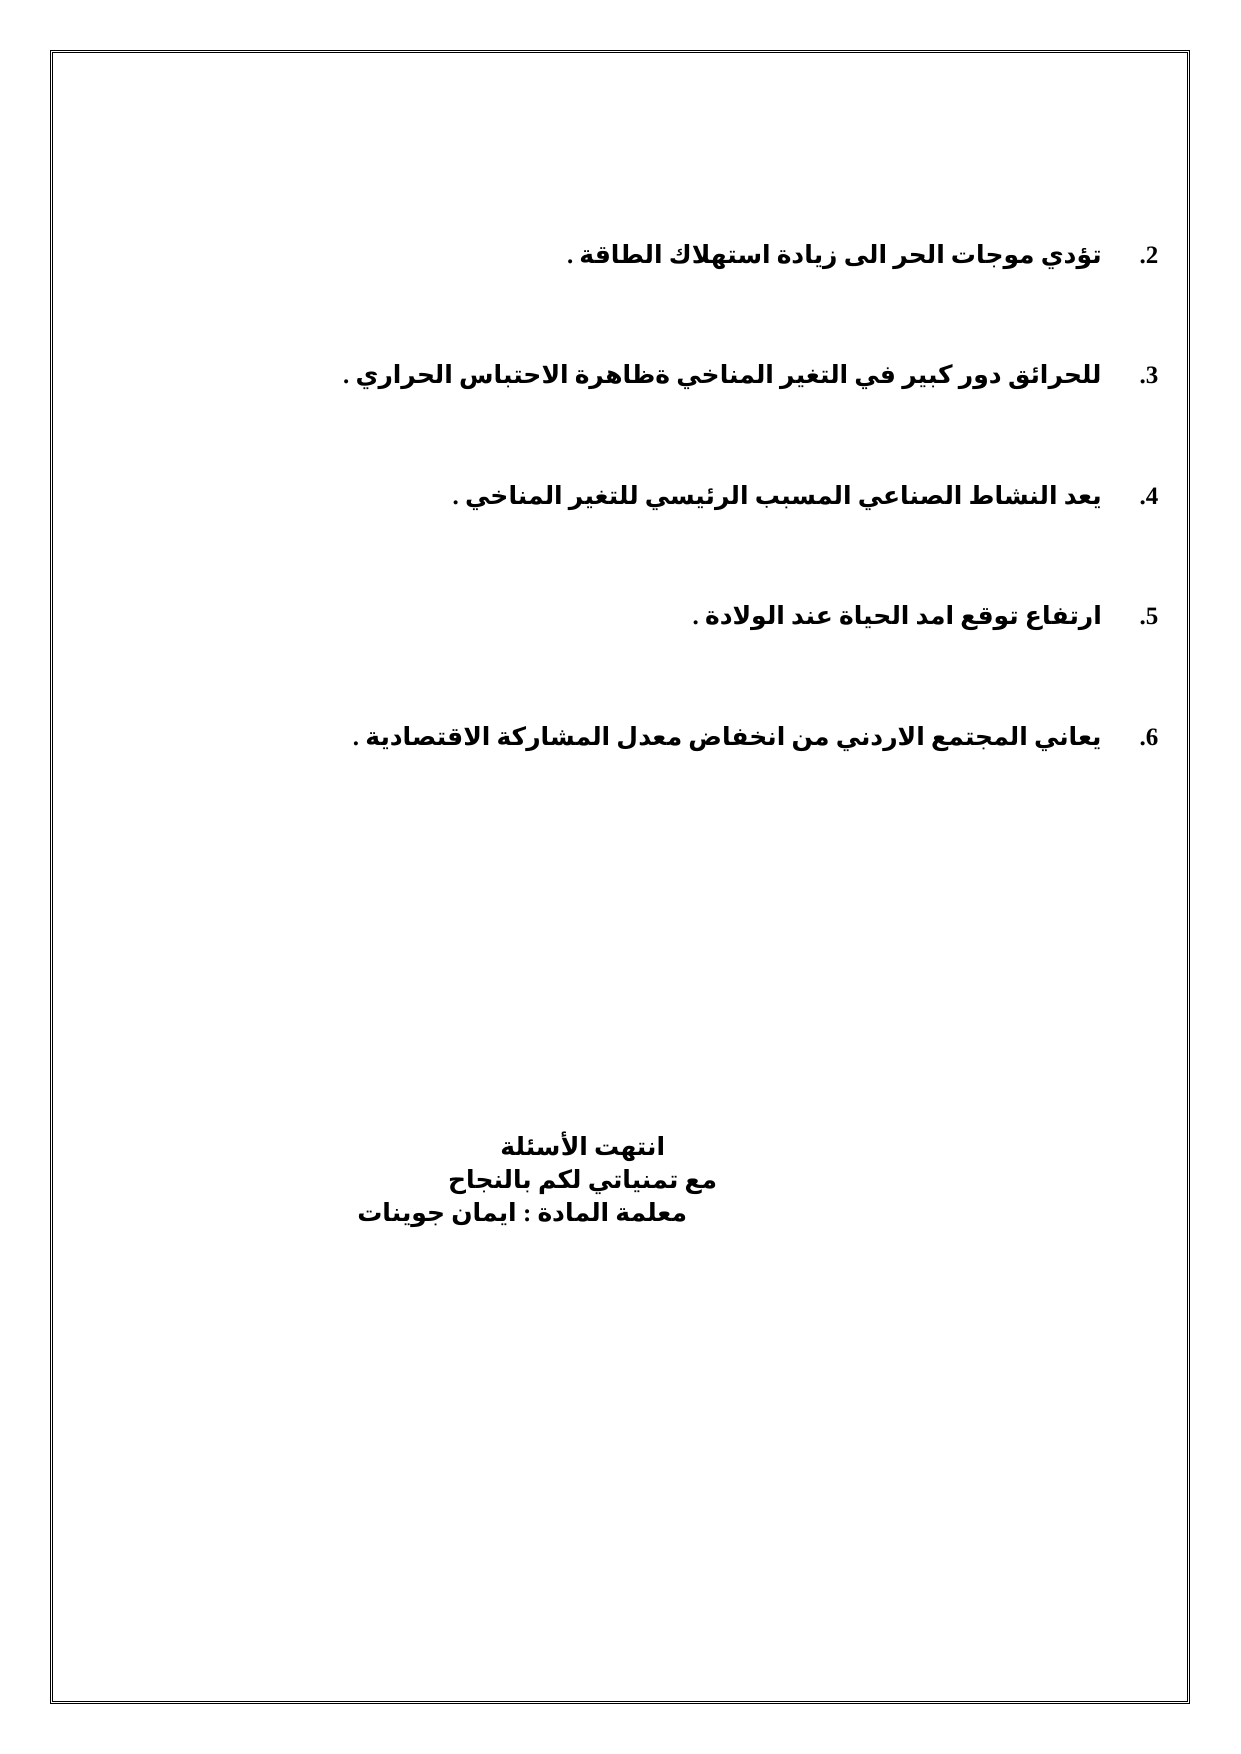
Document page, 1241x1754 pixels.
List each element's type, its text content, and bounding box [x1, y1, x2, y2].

list مع تمنياتي لكم بالنجاح [187, 1165, 978, 1194]
list يعد النشاط الصناعي المسبب الرئيسي للتغير المناخي . [54, 481, 1139, 510]
list يعاني المجتمع الاردني من انخفاض معدل المشاركة الاقتصادية . [54, 722, 1139, 750]
list للحرائق دور كبير في التغير المناخي ةظاهرة الاحتباس الحراري . [54, 361, 1139, 389]
list انتهت الأسئلة [187, 1132, 978, 1161]
list تؤدي موجات الحر الى زيادة استهلاك الطاقة . [54, 240, 1139, 269]
list ارتفاع توقع امد الحياة عند الولادة . [54, 601, 1139, 630]
list معلمة المادة : ايمان جوينات [84, 1198, 1087, 1227]
